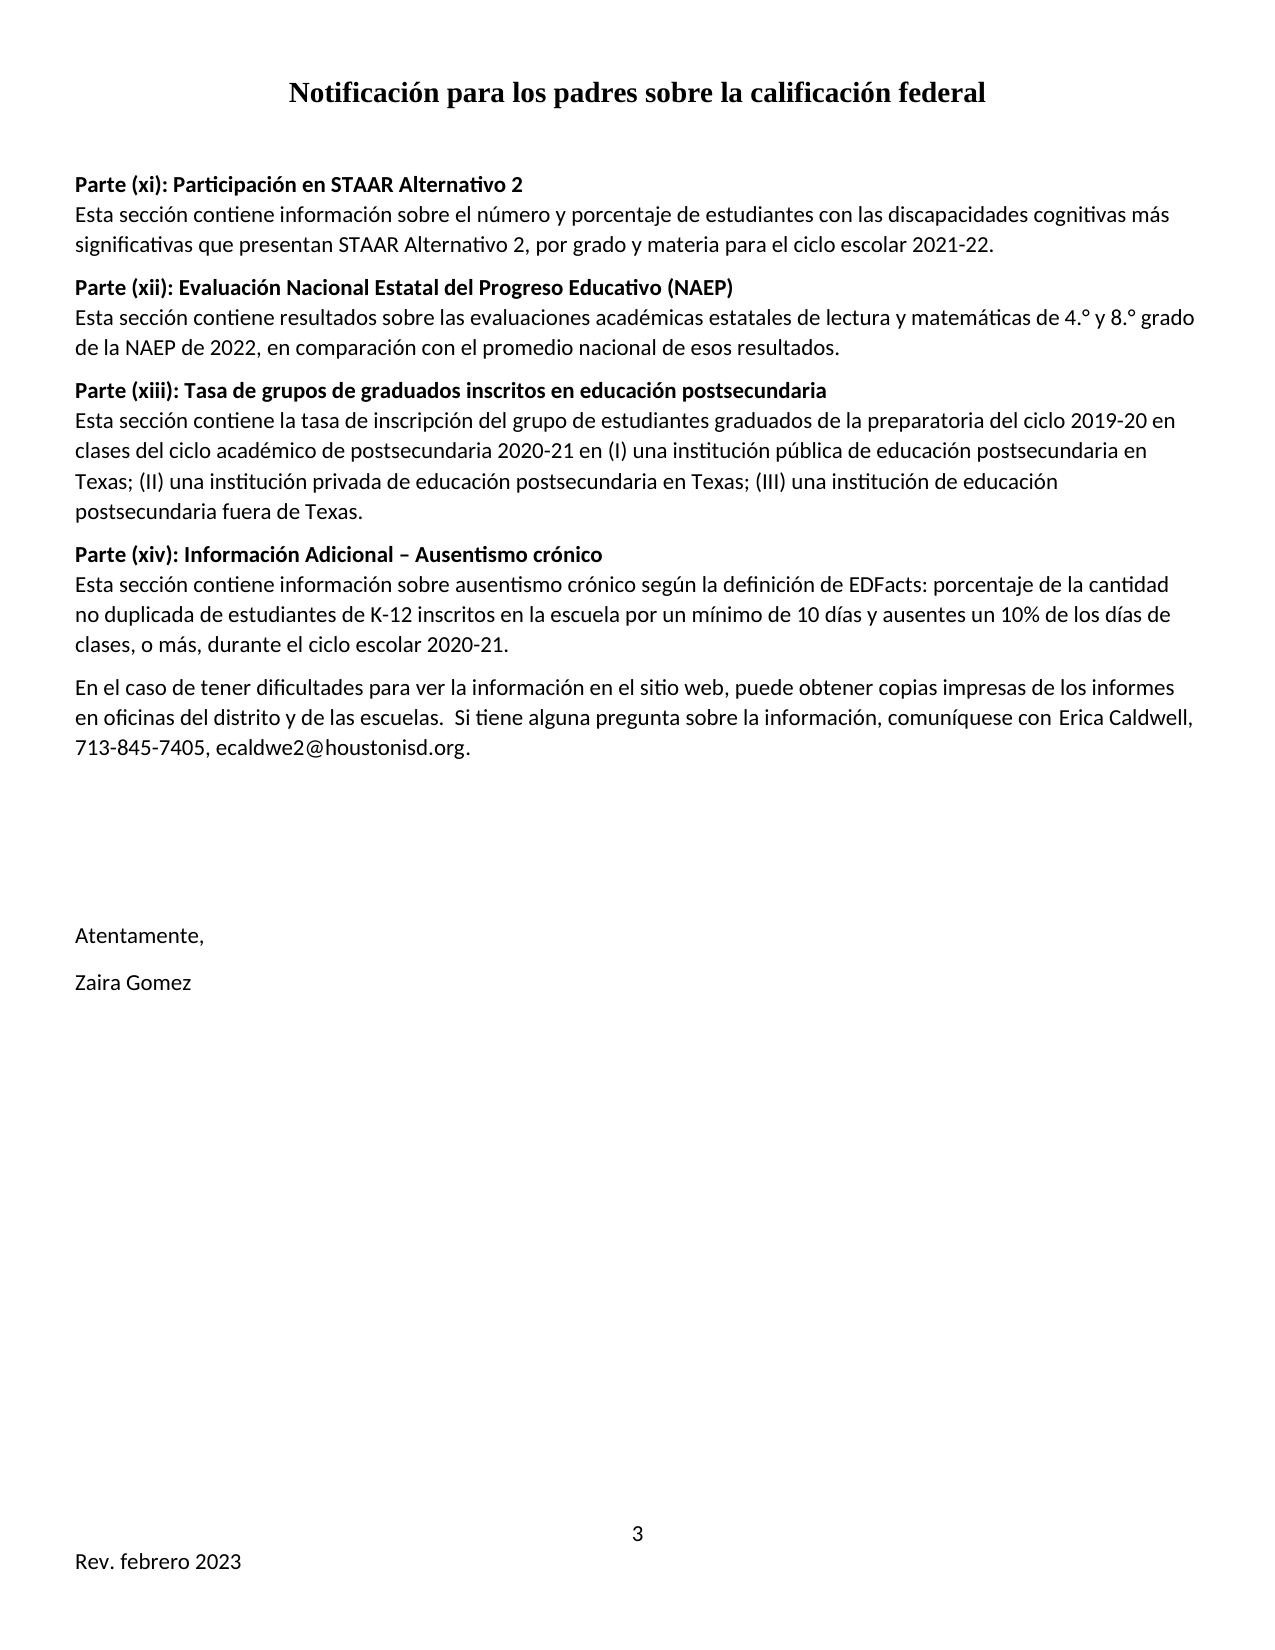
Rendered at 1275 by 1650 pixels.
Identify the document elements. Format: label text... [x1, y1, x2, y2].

text Parte (xii): Evaluación Nacional Estatal del Progreso Educativo (NAEP) Esta sección contiene resultados sobre las evaluaciones académicas estatales de lectura y matemáticas de 4.° y 8.° grado de la NAEP de 2022, en comparación con el promedio nacional de esos resultados. [75, 273, 1200, 362]
text Parte (xi): Participación en STAAR Alternativo 2 Esta sección contiene información sobre el número y porcentaje de estudiantes con las discapacidades cognitivas más significativas que presentan STAAR Alternativo 2, por grado y materia para el ciclo escolar 2021-22. [75, 170, 1200, 258]
text Atentamente, [75, 921, 1200, 949]
text Parte (xiii): Tasa de grupos de graduados inscritos en educación postsecundaria Esta sección contiene la tasa de inscripción del grupo de estudiantes graduados de la preparatoria del ciclo 2019-20 en clases del ciclo académico de postsecundaria 2020-21 en (I) una institución pública de educación postsecundaria en Texas; (II) una institución privada de educación postsecundaria en Texas; (III) una institución de educación postsecundaria fuera de Texas. [75, 376, 1200, 525]
text Zaira Gomez [75, 968, 1200, 996]
text Parte (xiv): Información Adicional – Ausentismo crónico Esta sección contiene información sobre ausentismo crónico según la definición de EDFacts: porcentaje de la cantidad no duplicada de estudiantes de K-12 inscritos en la escuela por un mínimo de 10 días y ausentes un 10% de los días de clases, o más, durante el ciclo escolar 2020-21. [75, 540, 1200, 658]
text En el caso de tener dificultades para ver la información en el sitio web, puede obtener copias impresas de los informes en oficinas del distrito y de las escuelas. Si tiene alguna pregunta sobre la información, comuníquese con Erica Caldwell, 713-845-7405, ecaldwe2@houstonisd.org. [75, 673, 1200, 762]
